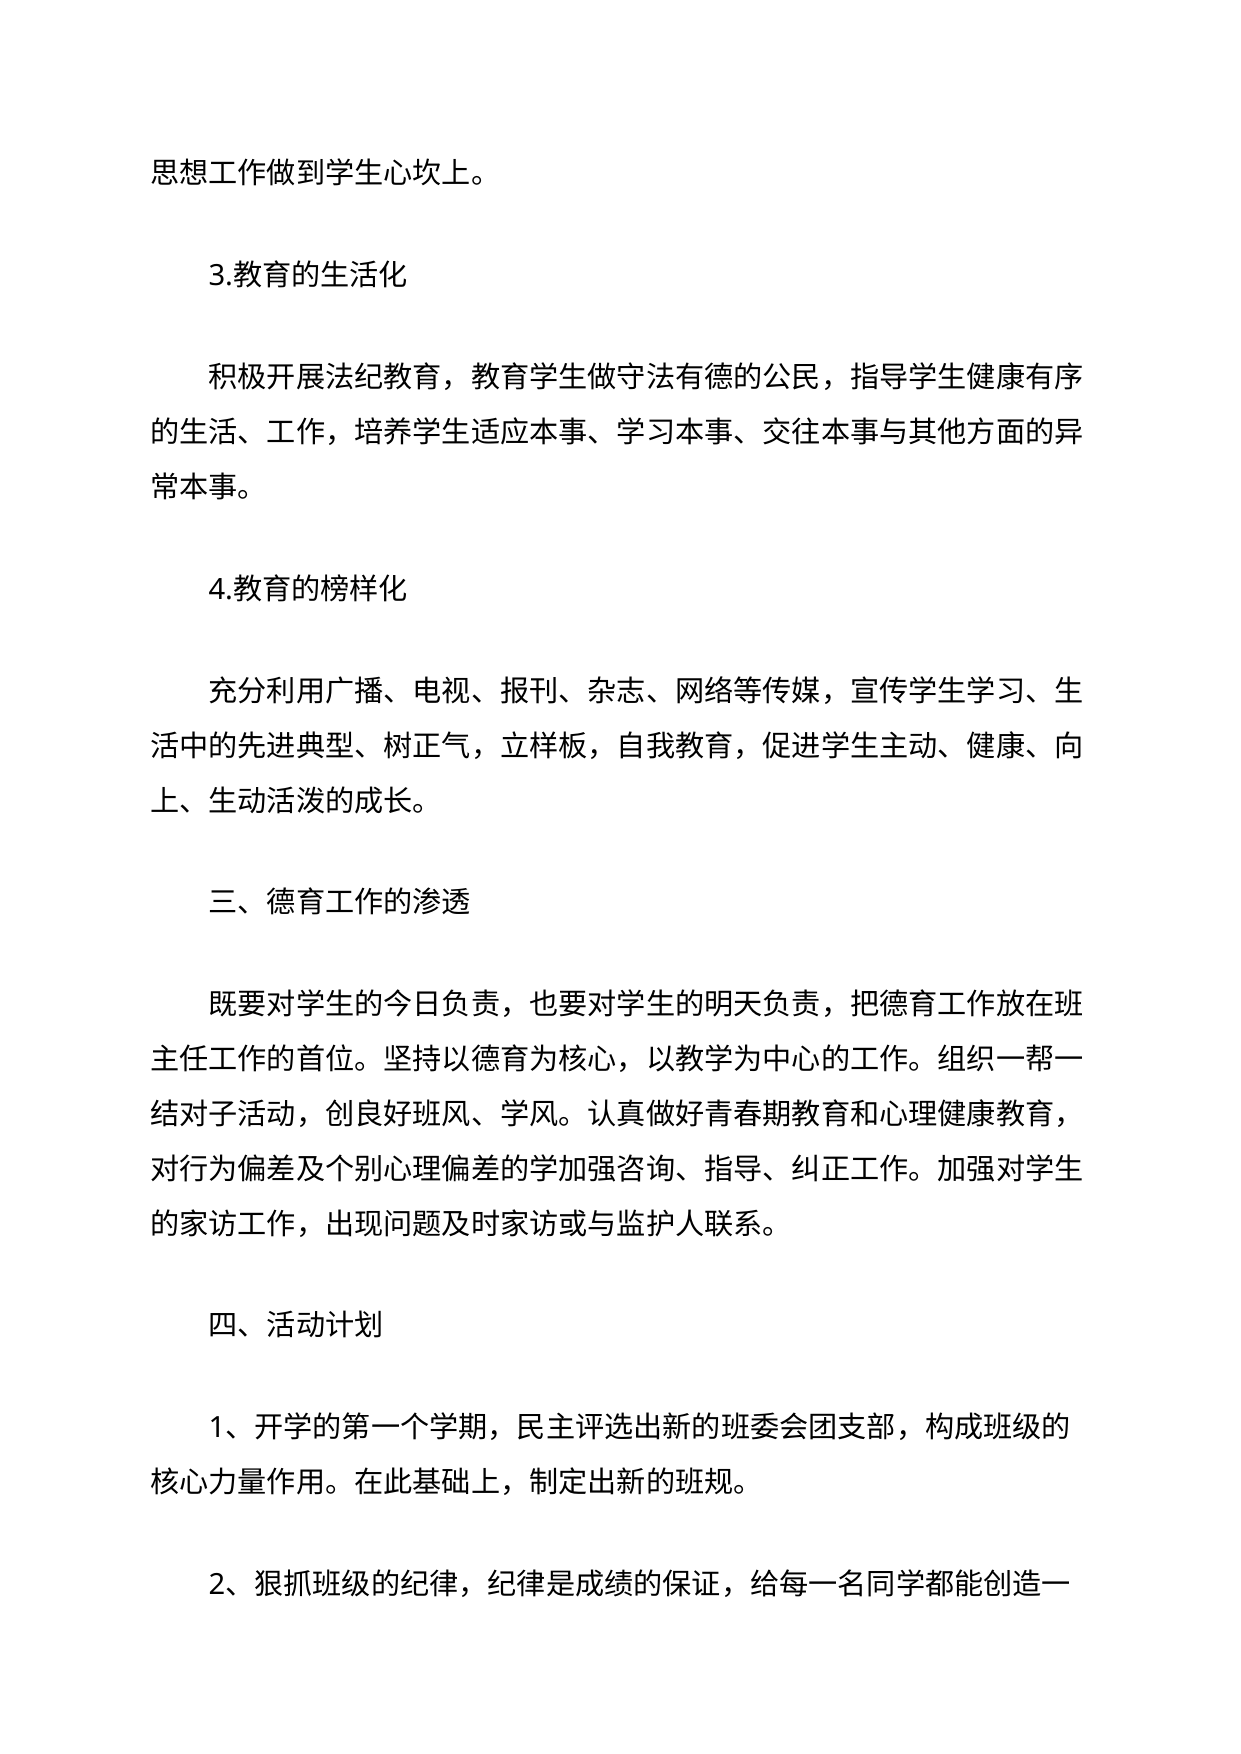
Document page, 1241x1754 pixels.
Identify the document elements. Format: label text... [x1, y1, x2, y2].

text 积极开展法纪教育，教育学生做守法有德的公民，指导学生健康有序的生活、工作，培养学生适应本事、学习本事、交往本事与其他方面的异常本事。 [150, 354, 1090, 506]
text 充分利用广播、电视、报刊、杂志、网络等传媒，宣传学生学习、生活中的先进典型、树正气，立样板，自我教育，促进学生主动、健康、向上、生动活泼的成长。 [150, 667, 1090, 819]
text 三、德育工作的渗透 [150, 879, 1090, 921]
text 既要对学生的今日负责，也要对学生的明天负责，把德育工作放在班主任工作的首位。坚持以德育为核心，以教学为中心的工作。组织一帮一结对子活动，创良好班风、学风。认真做好青春期教育和心理健康教育，对行为偏差及个别心理偏差的学加强咨询、指导、纠正工作。加强对学生的家访工作，出现问题及时家访或与监护人联系。 [150, 981, 1090, 1242]
text 3.教育的生活化 [150, 252, 1090, 294]
text 4.教育的榜样化 [150, 565, 1090, 608]
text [150, 150, 1090, 192]
text 1、开学的第一个学期，民主评选出新的班委会团支部，构成班级的核心力量作用。在此基础上，制定出新的班规。 [150, 1404, 1090, 1501]
text 四、活动计划 [150, 1302, 1090, 1344]
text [150, 1561, 1090, 1603]
